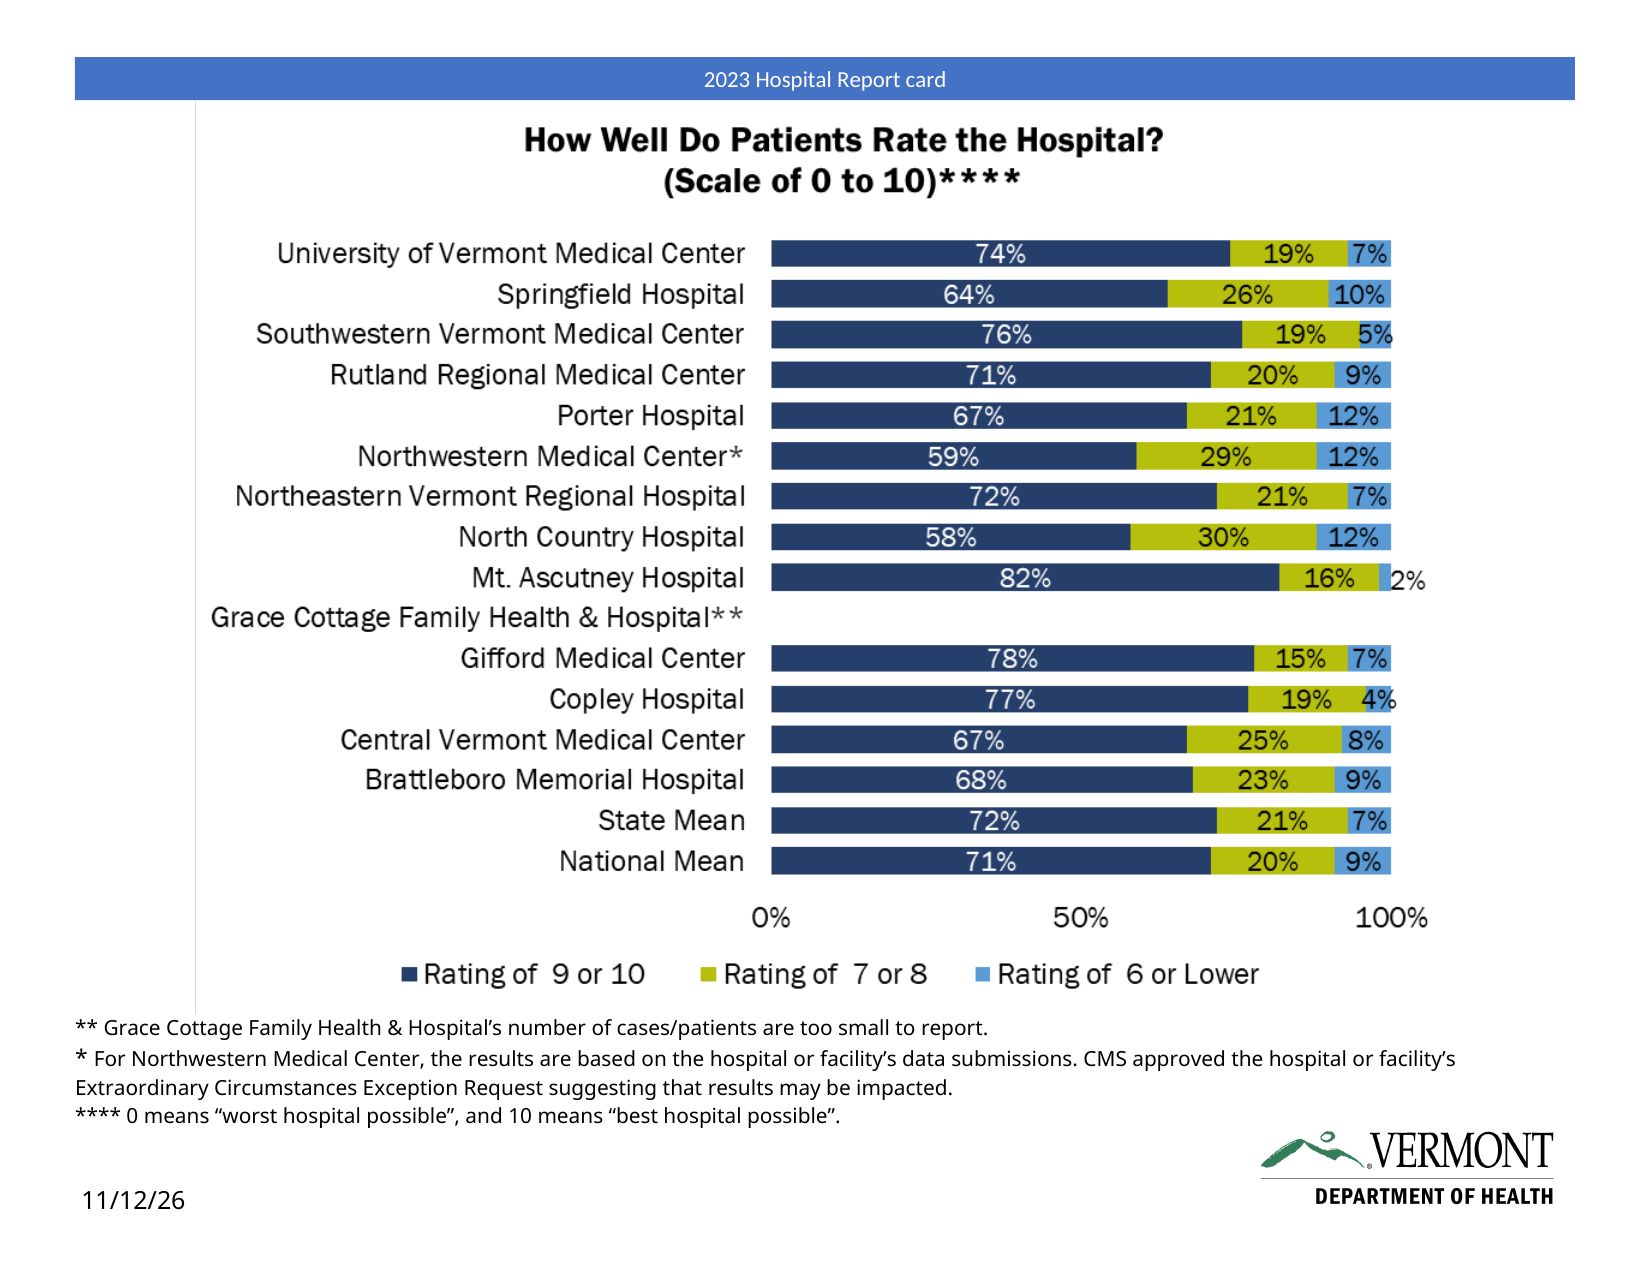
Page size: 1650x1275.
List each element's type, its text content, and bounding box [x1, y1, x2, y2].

text ** Grace Cottage Family Health & Hospital’s number of cases/patients are too small to report. [75, 1013, 1575, 1042]
text **** 0 means “worst hospital possible”, and 10 means “best hospital possible”. [75, 1101, 1575, 1130]
picture [1261, 1131, 1555, 1211]
picture [194, 101, 1456, 1014]
text * For Northwestern Medical Center, the results are based on the hospital or facility’s data submissions. CMS approved the hospital or facility’s Extraordinary Circumstances Exception Request suggesting that results may be impacted. [75, 1042, 1575, 1101]
